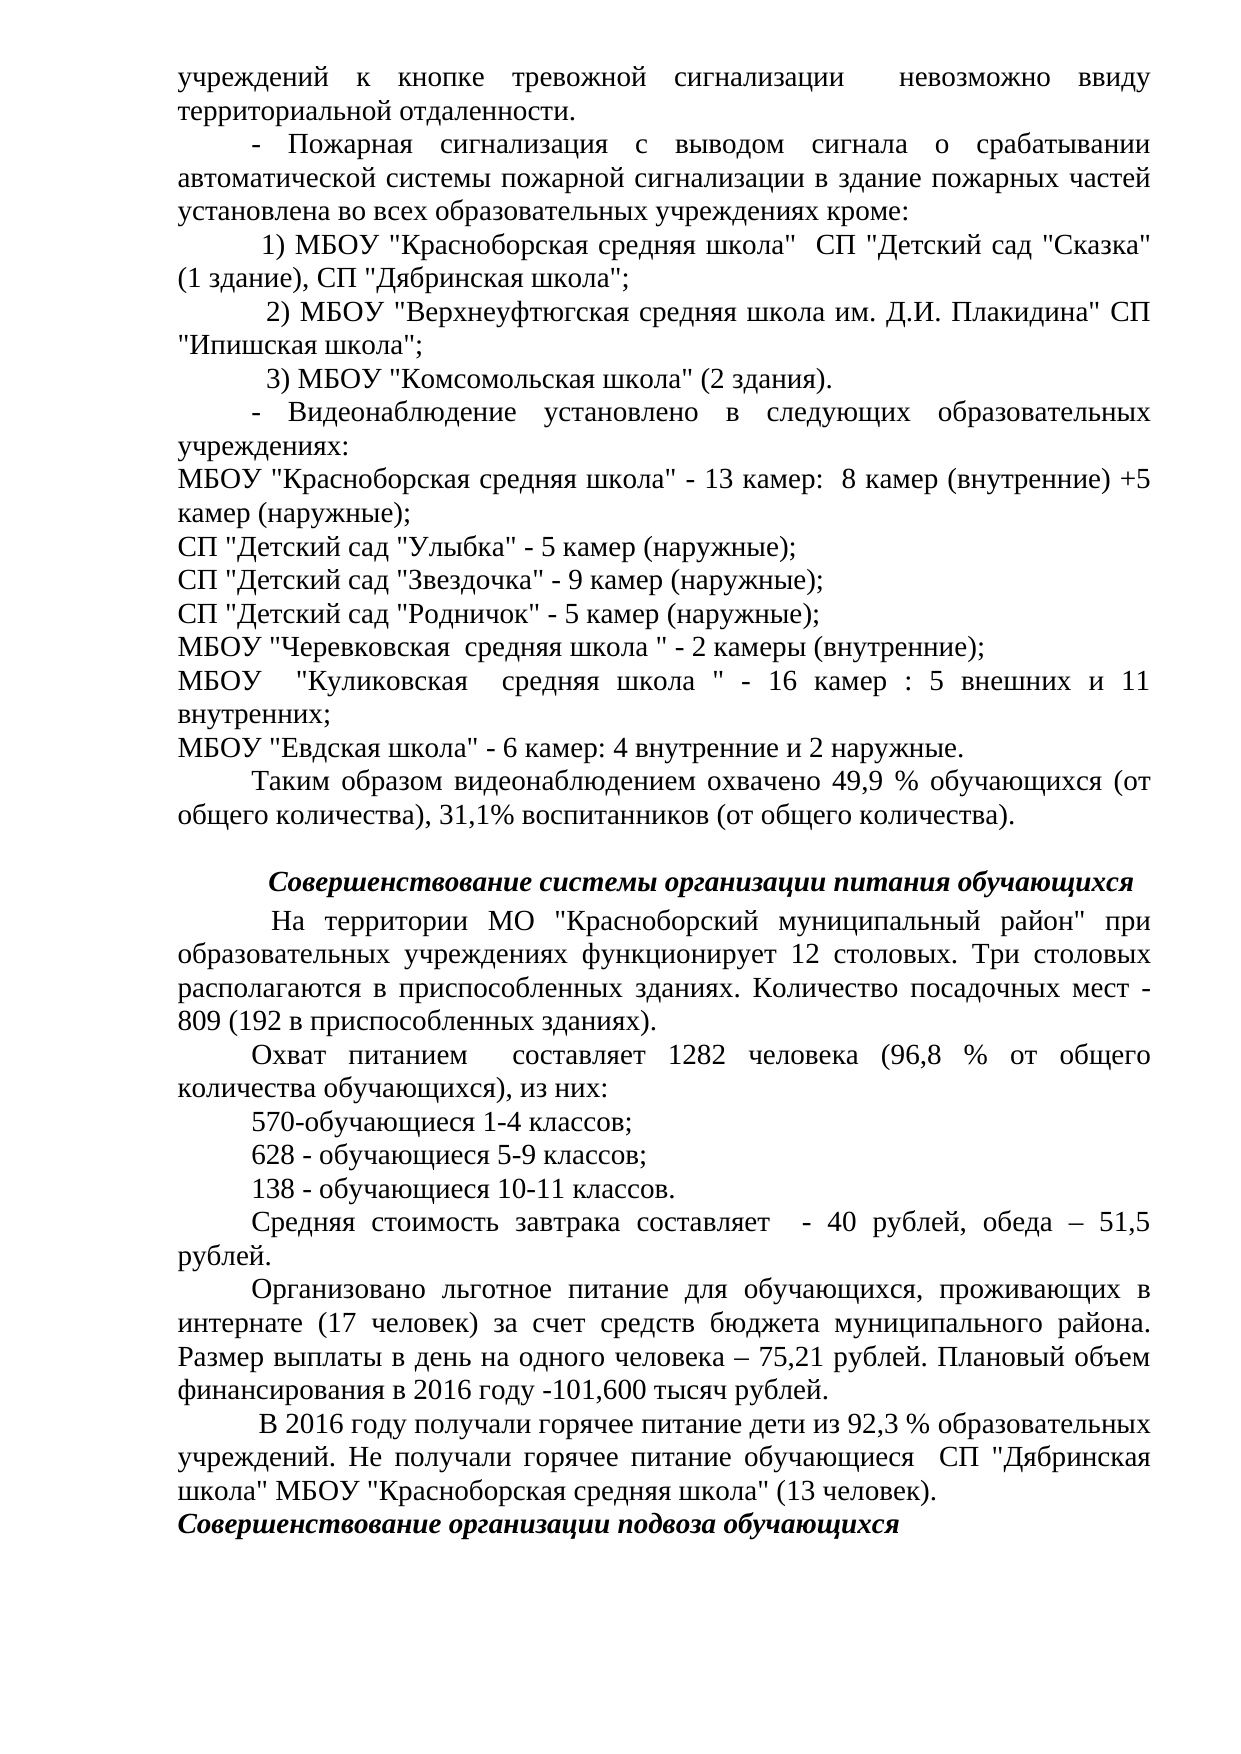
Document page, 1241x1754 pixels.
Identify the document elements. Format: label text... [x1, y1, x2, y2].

text 3) МБОУ "Комсомольская школа" (2 здания). [177, 361, 1152, 394]
text Совершенствование системы организации питания обучающихся [177, 864, 1152, 898]
text СП "Детский сад "Улыбка" - 5 камер (наружные); [177, 529, 1152, 562]
text На территории МО "Красноборский муниципальный район" при образовательных учреждениях функционирует 12 столовых. Три столовых располагаются в приспособленных зданиях. Количество посадочных мест - 809 (192 в приспособленных зданиях). [177, 903, 1152, 1037]
text 138 - обучающиеся 10-11 классов. [177, 1171, 1152, 1204]
text - Видеонаблюдение установлено в следующих образовательных учреждениях: [177, 394, 1152, 462]
text 570-обучающиеся 1-4 классов; [177, 1104, 1152, 1137]
text 2) МБОУ "Верхнеуфтюгская средняя школа им. Д.И. Плакидина" СП "Ипишская школа"; [177, 294, 1152, 361]
text МБОУ "Куликовская средняя школа " - 16 камер : 5 внешних и 11 внутренних; [177, 663, 1152, 730]
text Таким образом видеонаблюдением охвачено 49,9 % обучающихся (от общего количества), 31,1% воспитанников (от общего количества). [177, 763, 1152, 831]
text МБОУ "Евдская школа" - 6 камер: 4 внутренние и 2 наружные. [177, 730, 1152, 763]
text В 2016 году получали горячее питание дети из 92,3 % образовательных учреждений. Не получали горячее питание обучающиеся СП "Дябринская школа" МБОУ "Красноборская средняя школа" (13 человек). [177, 1406, 1152, 1506]
text Охват питанием составляет 1282 человека (96,8 % от общего количества обучающихся), из них: [177, 1037, 1152, 1104]
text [177, 59, 1152, 126]
text Организовано льготное питание для обучающихся, проживающих в интернате (17 человек) за счет средств бюджета муниципального района. Размер выплаты в день на одного человека – 75,21 рублей. Плановый объем финансирования в 2016 году -101,600 тысяч рублей. [177, 1272, 1152, 1406]
text СП "Детский сад "Родничок" - 5 камер (наружные); [177, 596, 1152, 629]
text 1) МБОУ "Красноборская средняя школа" СП "Детский сад "Сказка" (1 здание), СП "Дябринская школа"; [177, 227, 1152, 294]
text 628 - обучающиеся 5-9 классов; [177, 1137, 1152, 1171]
text - Пожарная сигнализация с выводом сигнала о срабатывании автоматической системы пожарной сигнализации в здание пожарных частей установлена во всех образовательных учреждениях кроме: [177, 126, 1152, 227]
text СП "Детский сад "Звездочка" - 9 камер (наружные); [177, 562, 1152, 596]
text Средняя стоимость завтрака составляет - 40 рублей, обеда – 51,5 рублей. [177, 1204, 1152, 1272]
text МБОУ "Черевковская средняя школа " - 2 камеры (внутренние); [177, 629, 1152, 663]
text МБОУ "Красноборская средняя школа" - 13 камер: 8 камер (внутренние) +5 камер (наружные); [177, 462, 1152, 529]
text Совершенствование организации подвоза обучающихся [177, 1506, 1152, 1540]
